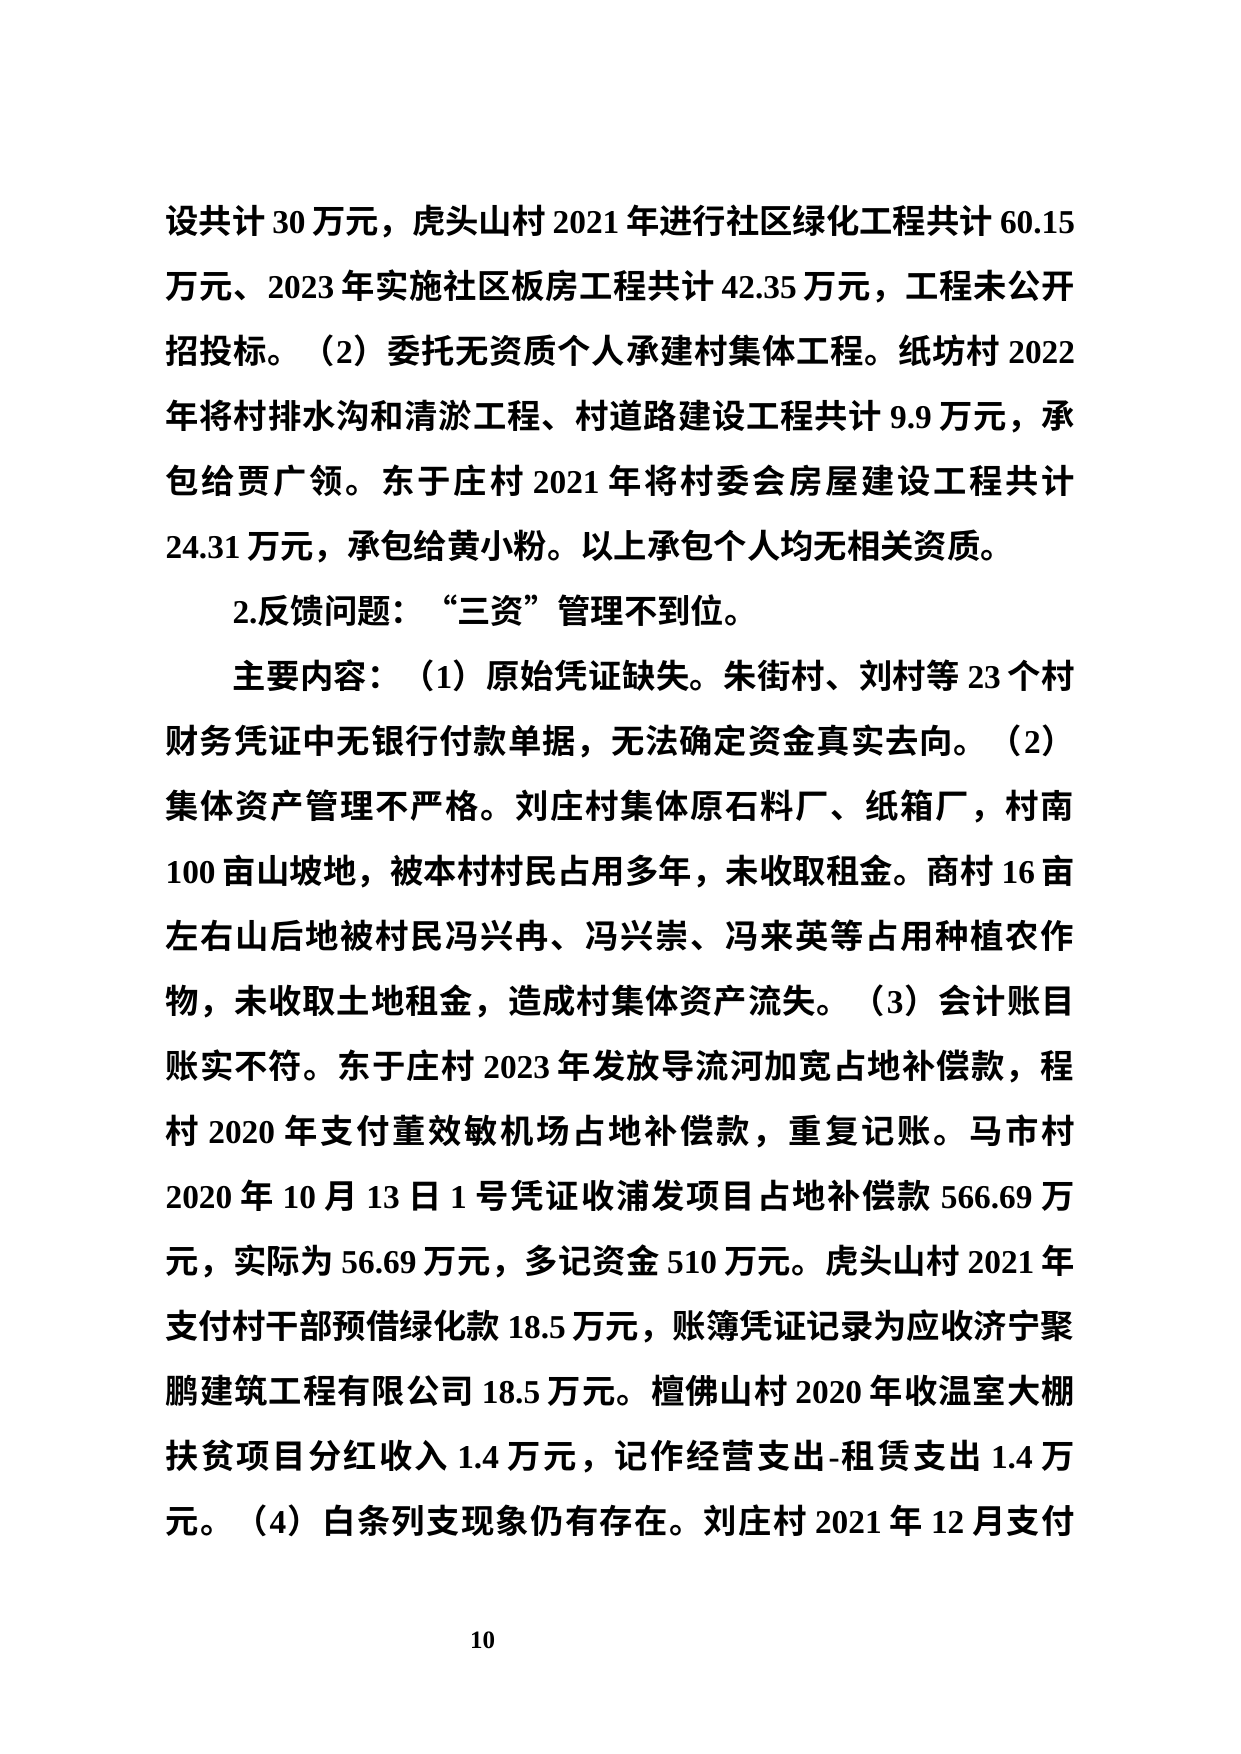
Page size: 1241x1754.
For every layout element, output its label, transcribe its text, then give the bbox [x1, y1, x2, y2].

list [157, 641, 1083, 1553]
list 2.反馈问题：“三资”管理不到位。 [165, 576, 1075, 641]
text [157, 184, 1083, 576]
